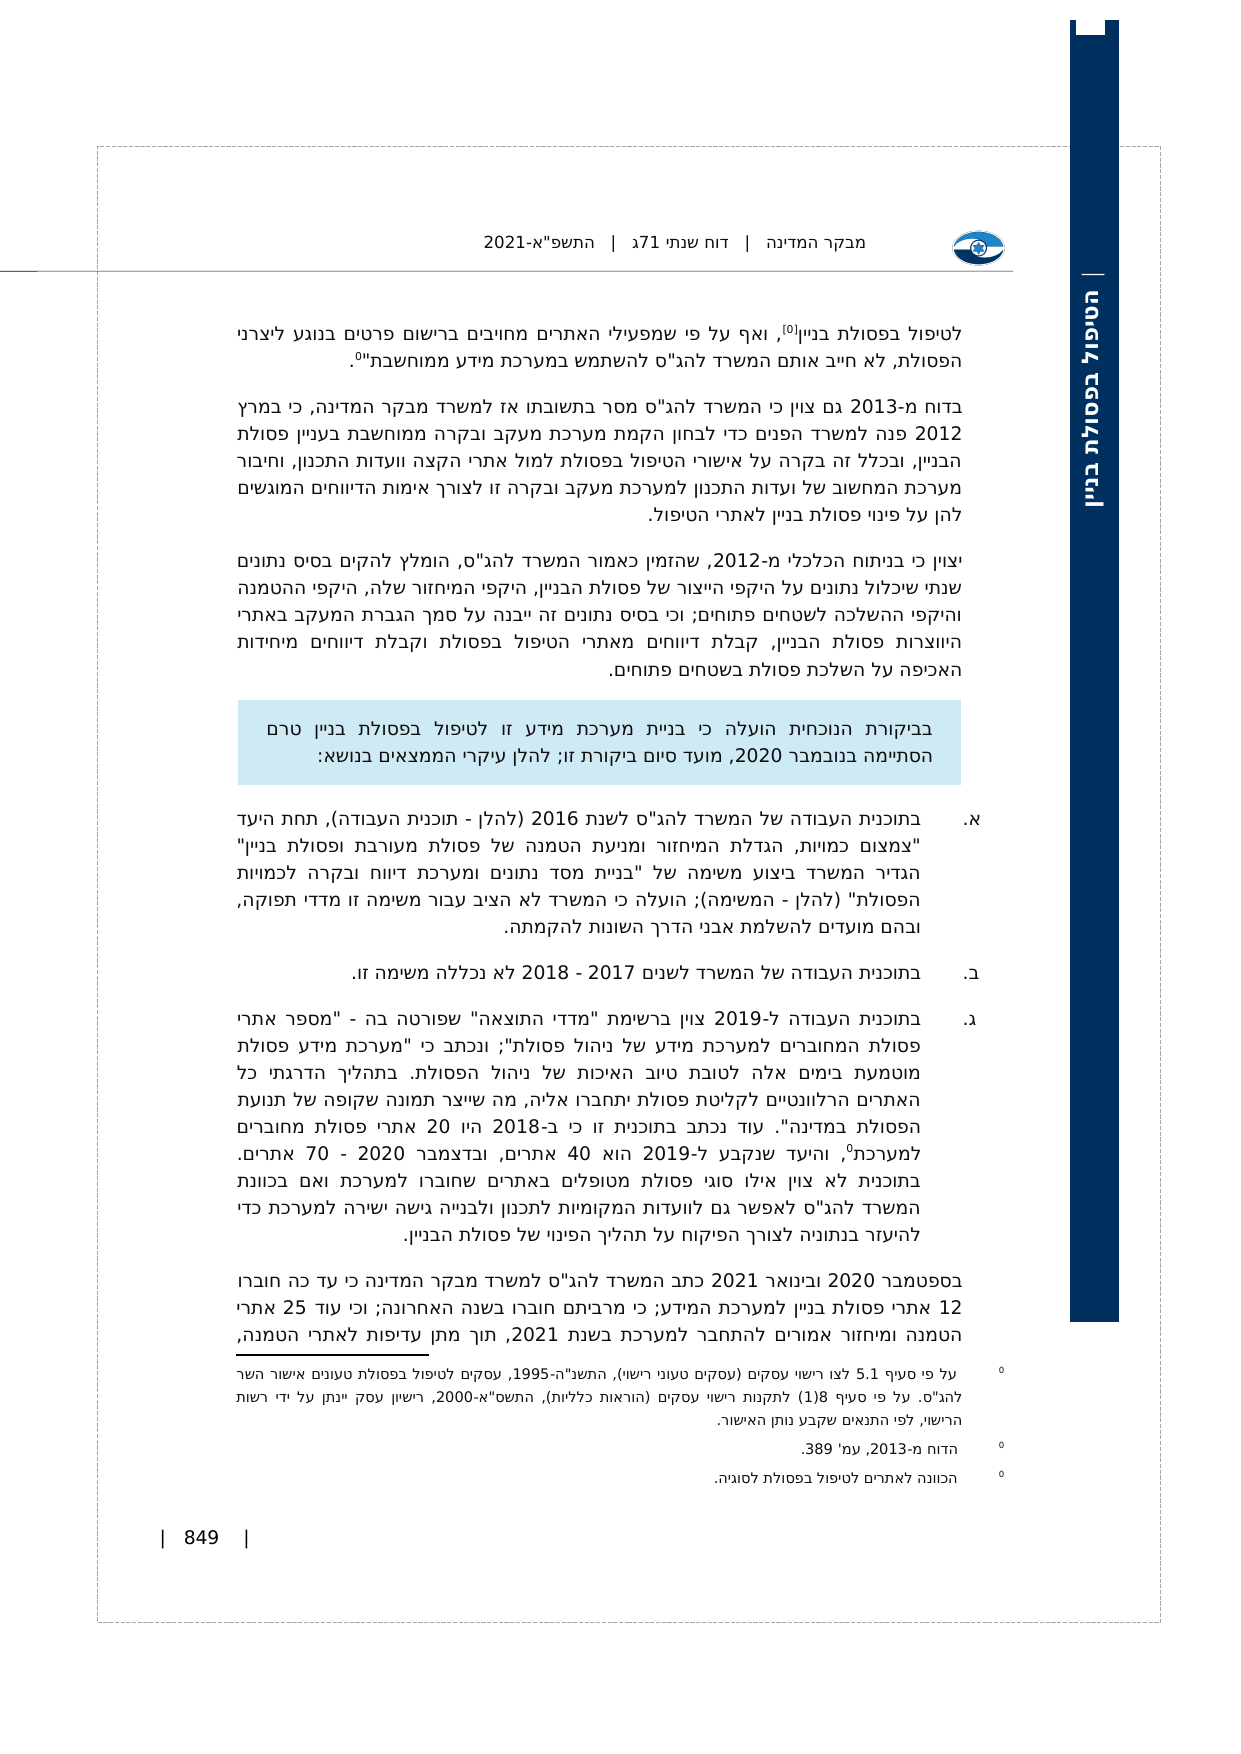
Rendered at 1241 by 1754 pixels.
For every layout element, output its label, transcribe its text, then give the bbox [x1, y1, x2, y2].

list בתוכנית העבודה ל-2019 צוין ברשימת "מדדי התוצאה" שפורטה בה - "מספר אתרי פסולת המחוברים למערכת מידע של ניהול פסולת"; ונכתב כי "מערכת מידע פסולת מוטמעת בימים אלה לטובת טיוב האיכות של ניהול הפסולת. בתהליך הדרגתי כל האתרים הרלוונטיים לקליטת פסולת יתחברו אליה, מה שייצר תמונה שקופה של תנועת הפסולת במדינה". עוד נכתב בתוכנית זו כי ב-2018 היו 20 אתרי פסולת מחוברים למערכת, והיעד שנקבע ל-2019 הוא 40 אתרים, ובדצמבר 2020 - 70 אתרים. בתוכנית לא צוין אילו סוגי פסולת מטופלים באתרים שחוברו למערכת ואם בכוונת המשרד להג"ס לאפשר גם לוועדות המקומיות לתכנון ולבנייה גישה ישירה למערכת כדי להיעזר בנתוניה לצורך הפיקוח על תהליך הפינוי של פסולת הבניין. [236, 1003, 963, 1247]
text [236, 1266, 963, 1347]
picture [950, 228, 1007, 268]
text בדוח מ-2013 גם צוין כי המשרד להג"ס מסר בתשובתו אז למשרד מבקר המדינה, כי במרץ 2012 פנה למשרד הפנים כדי לבחון הקמת מערכת מעקב ובקרה ממוחשבת בעניין פסולת הבניין, ובכלל זה בקרה על אישורי הטיפול בפסולת למול אתרי הקצה וועדות התכנון, וחיבור מערכת המחשוב של ועדות התכנון למערכת מעקב ובקרה זו לצורך אימות הדיווחים המוגשים להן על פינוי פסולת בניין לאתרי הטיפול. [236, 392, 963, 527]
text בביקורת הנוכחית הועלה כי בניית מערכת מידע זו לטיפול בפסולת בניין טרם הסתיימה בנובמבר 2020, מועד סיום ביקורת זו; להלן עיקרי הממצאים בנושא: [243, 705, 956, 780]
list בתוכנית העבודה של המשרד לשנים 2017 - 2018 לא נכללה משימה זו. [236, 957, 963, 984]
text יצוין כי בניתוח הכלכלי מ-2012, שהזמין כאמור המשרד להג"ס, הומלץ להקים בסיס נתונים שנתי שיכלול נתונים על היקפי הייצור של פסולת הבניין, היקפי המיחזור שלה, היקפי ההטמנה והיקפי ההשלכה לשטחים פתוחים; וכי בסיס נתונים זה ייבנה על סמך הגברת המעקב באתרי היווצרות פסולת הבניין, קבלת דיווחים מאתרי הטיפול בפסולת וקבלת דיווחים מיחידות האכיפה על השלכת פסולת בשטחים פתוחים. [236, 546, 963, 681]
list בתוכנית העבודה של המשרד להג"ס לשנת 2016 (להלן - תוכנית העבודה), תחת היעד "צמצום כמויות, הגדלת המיחזור ומניעת הטמנה של פסולת מעורבת ופסולת בניין" הגדיר המשרד ביצוע משימה של "בניית מסד נתונים ומערכת דיווח ובקרה לכמויות הפסולת" (להלן - המשימה); הועלה כי המשרד לא הציב עבור משימה זו מדדי תפוקה, ובהם מועדים להשלמת אבני הדרך השונות להקמתה. [236, 803, 963, 939]
